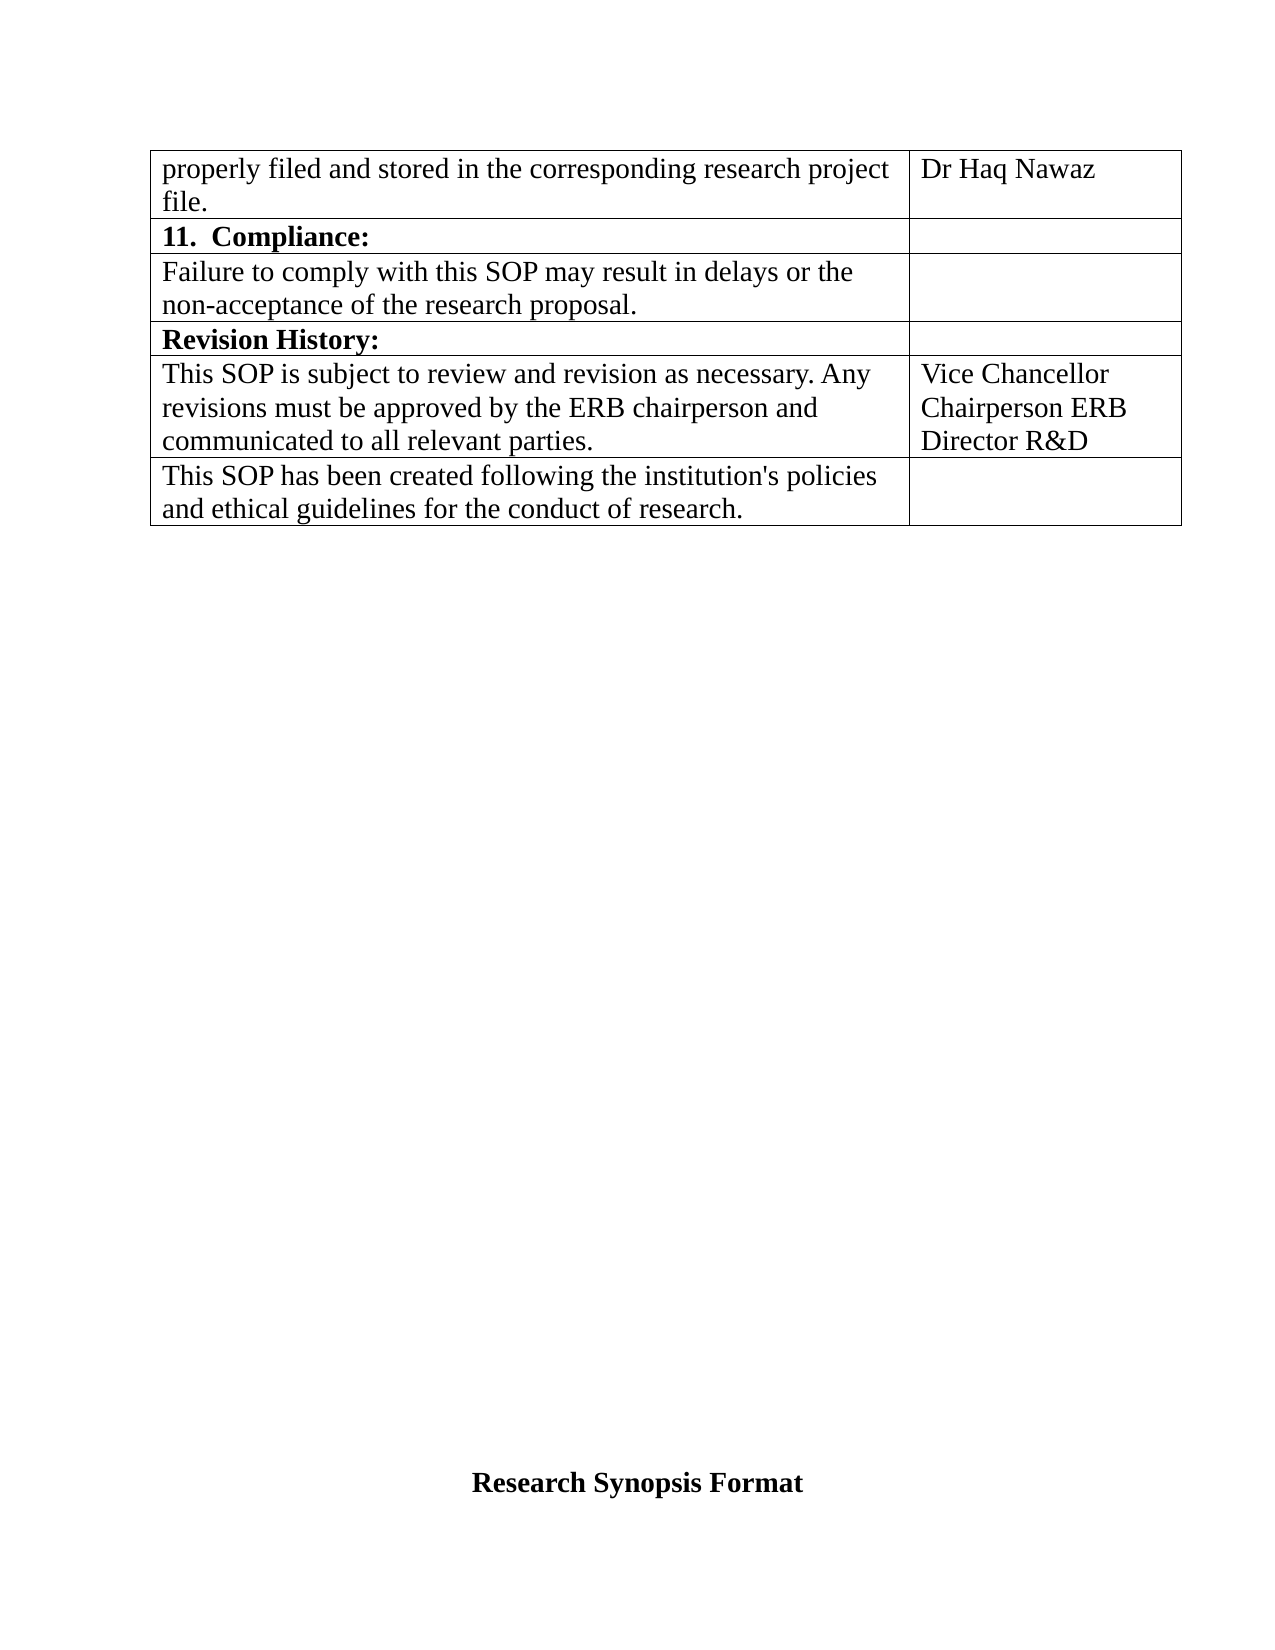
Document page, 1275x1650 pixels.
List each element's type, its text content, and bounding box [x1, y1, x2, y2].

table_cell [910, 254, 1181, 321]
table_cell This SOP has been created following the institution's policies and ethical guidelines for the conduct of research. [151, 458, 909, 525]
text Research Synopsis Format [150, 1465, 1125, 1498]
table_cell Jaber Dr Haq Nawaz [910, 151, 1181, 218]
table_cell [910, 322, 1181, 355]
table_cell Revision History: [151, 322, 909, 355]
table_cell Failure to comply with this SOP may result in delays or the non-acceptance of the research proposal. [151, 254, 909, 321]
table_cell [910, 219, 1181, 253]
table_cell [151, 151, 909, 218]
table_cell Vice Chancellor Chairperson ERB Director R&D [910, 356, 1181, 457]
table_cell This SOP is subject to review and revision as necessary. Any revisions must be approved by the ERB chairperson and communicated to all relevant parties. [151, 356, 909, 457]
table_cell 11. Compliance: [151, 219, 909, 253]
table_cell [910, 458, 1181, 525]
